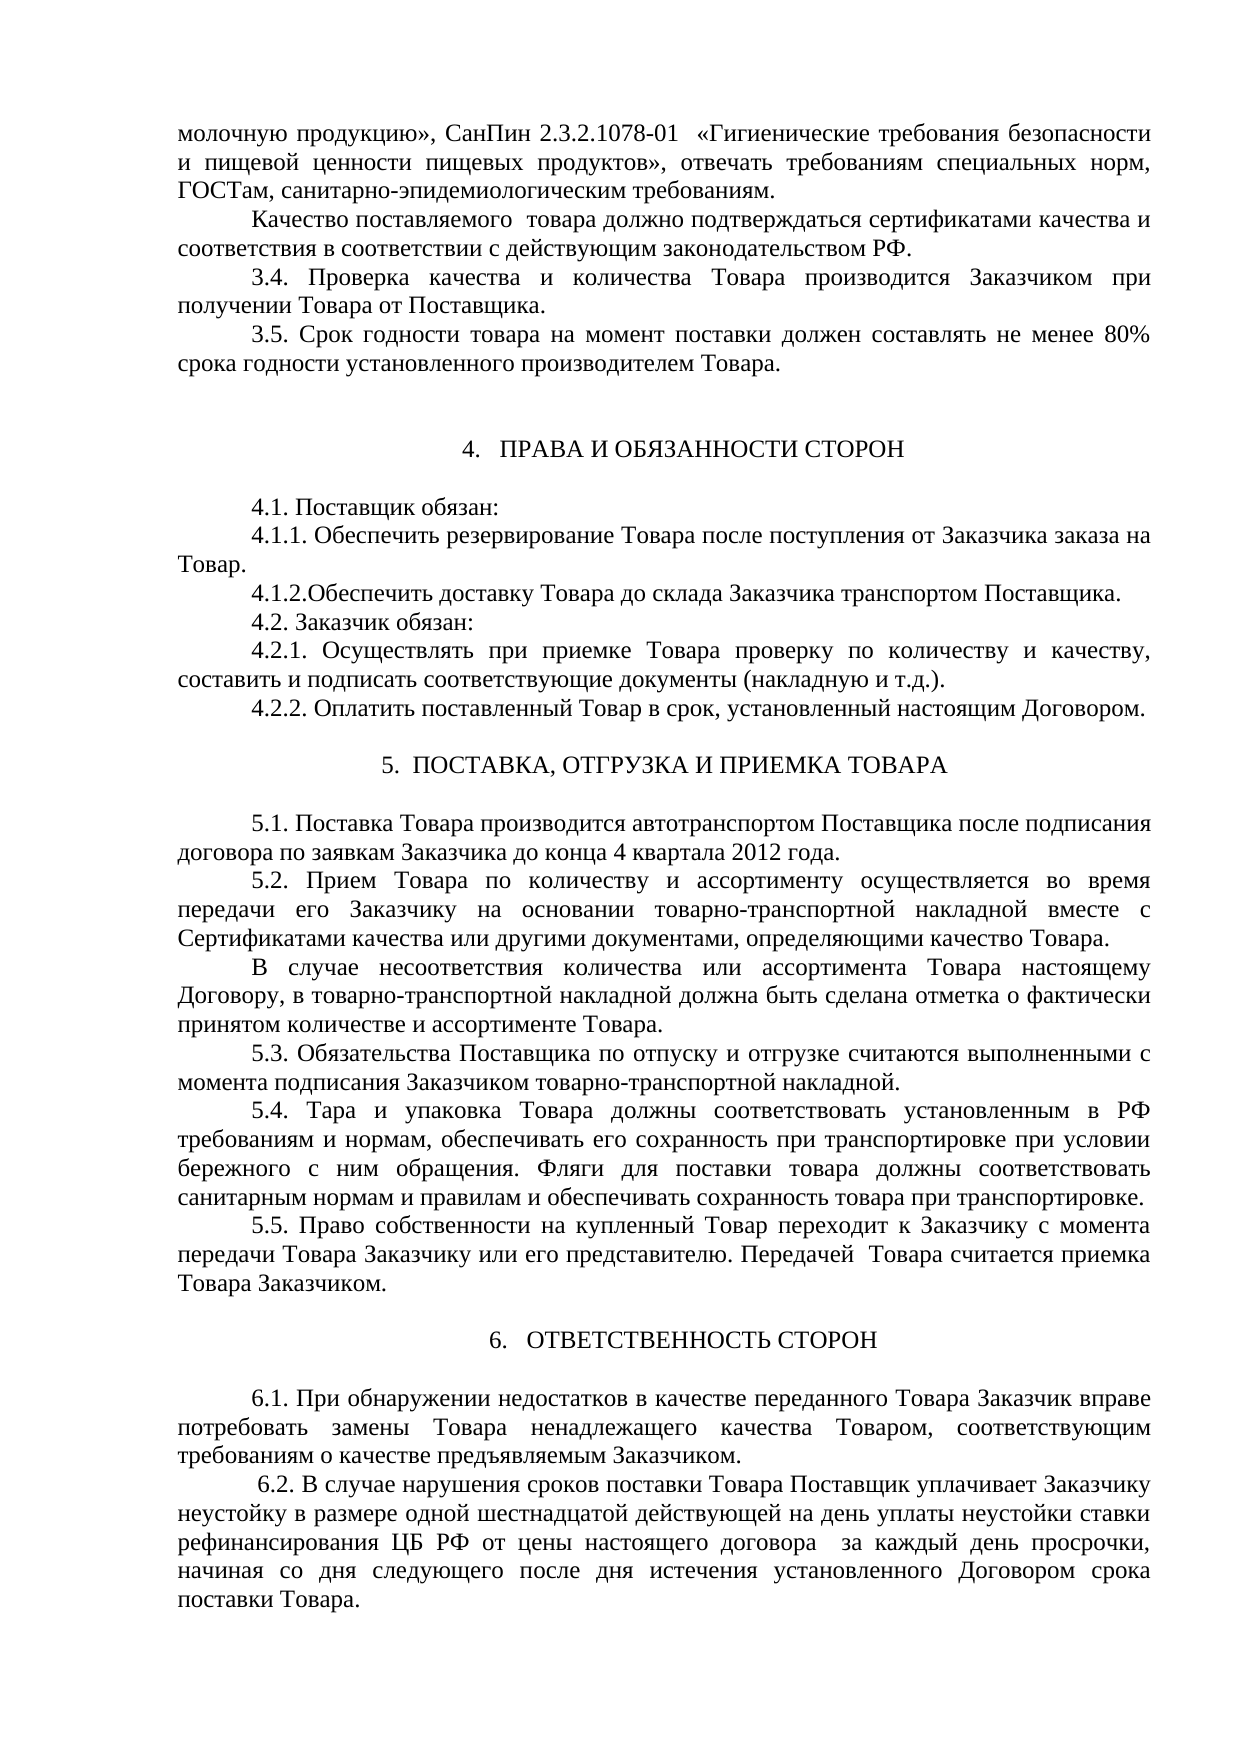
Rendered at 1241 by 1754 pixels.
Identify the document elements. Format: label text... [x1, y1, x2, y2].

text 5.4. Тара и упаковка Товара должны соответствовать установленным в РФ требованиям и нормам, обеспечивать его сохранность при транспортировке при условии бережного с ним обращения. Фляги для поставки товара должны соответствовать санитарным нормам и правилам и обеспечивать сохранность товара при транспортировке. [177, 1096, 1152, 1211]
text 6.2. В случае нарушения сроков поставки Товара Поставщик уплачивает Заказчику неустойку в размере одной шестнадцатой действующей на день уплаты неустойки ставки рефинансирования ЦБ РФ от цены настоящего договора за каждый день просрочки, начиная со дня следующего после дня истечения установленного Договором срока поставки Товара. [177, 1469, 1152, 1613]
text 3.5. Срок годности товара на момент поставки должен составлять не менее 80% срока годности установленного производителем Товара. [177, 319, 1152, 377]
text 5. ПОСТАВКА, ОТГРУЗКА И ПРИЕМКА ТОВАРА [177, 751, 1152, 779]
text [177, 118, 1152, 204]
text В случае несоответствия количества или ассортимента Товара настоящему Договору, в товарно-транспортной накладной должна быть сделана отметка о фактически принятом количестве и ассортименте Товара. [177, 952, 1152, 1038]
text 4.1.2.Обеспечить доставку Товара до склада Заказчика транспортом Поставщика. [177, 578, 1152, 607]
text 6.1. При обнаружении недостатков в качестве переданного Товара Заказчик вправе потребовать замены Товара ненадлежащего качества Товаром, соответствующим требованиям о качестве предъявляемым Заказчиком. [177, 1383, 1152, 1469]
text 3.4. Проверка качества и количества Товара производится Заказчиком при получении Товара от Поставщика. [177, 262, 1152, 319]
text 4.2. Заказчик обязан: [177, 607, 1152, 636]
text 5.2. Прием Товара по количеству и ассортименту осуществляется во время передачи его Заказчику на основании товарно-транспортной накладной вместе с Сертификатами качества или другими документами, определяющими качество Товара. [177, 866, 1152, 952]
text 5.3. Обязательства Поставщика по отпуску и отгрузке считаются выполненными с момента подписания Заказчиком товарно-транспортной накладной. [177, 1038, 1152, 1096]
text 4.2.2. Оплатить поставленный Товар в срок, установленный настоящим Договором. [177, 693, 1152, 722]
list ПРАВА И ОБЯЗАННОСТИ СТОРОН [215, 434, 1152, 463]
text 4.1. Поставщик обязан: [177, 492, 1152, 521]
text Качество поставляемого товара должно подтверждаться сертификатами качества и соответствия в соответствии с действующим законодательством РФ. [177, 204, 1152, 262]
text 4.1.1. Обеспечить резервирование Товара после поступления от Заказчика заказа на Товар. [177, 521, 1152, 578]
list ОТВЕТСТВЕННОСТЬ СТОРОН [215, 1326, 1152, 1354]
text 5.1. Поставка Товара производится автотранспортом Поставщика после подписания договора по заявкам Заказчика до конца 4 квартала 2012 года. [177, 808, 1152, 866]
text 4.2.1. Осуществлять при приемке Товара проверку по количеству и качеству, составить и подписать соответствующие документы (накладную и т.д.). [177, 636, 1152, 693]
text 5.5. Право собственности на купленный Товар переходит к Заказчику с момента передачи Товара Заказчику или его представителю. Передачей Товара считается приемка Товара Заказчиком. [177, 1211, 1152, 1297]
